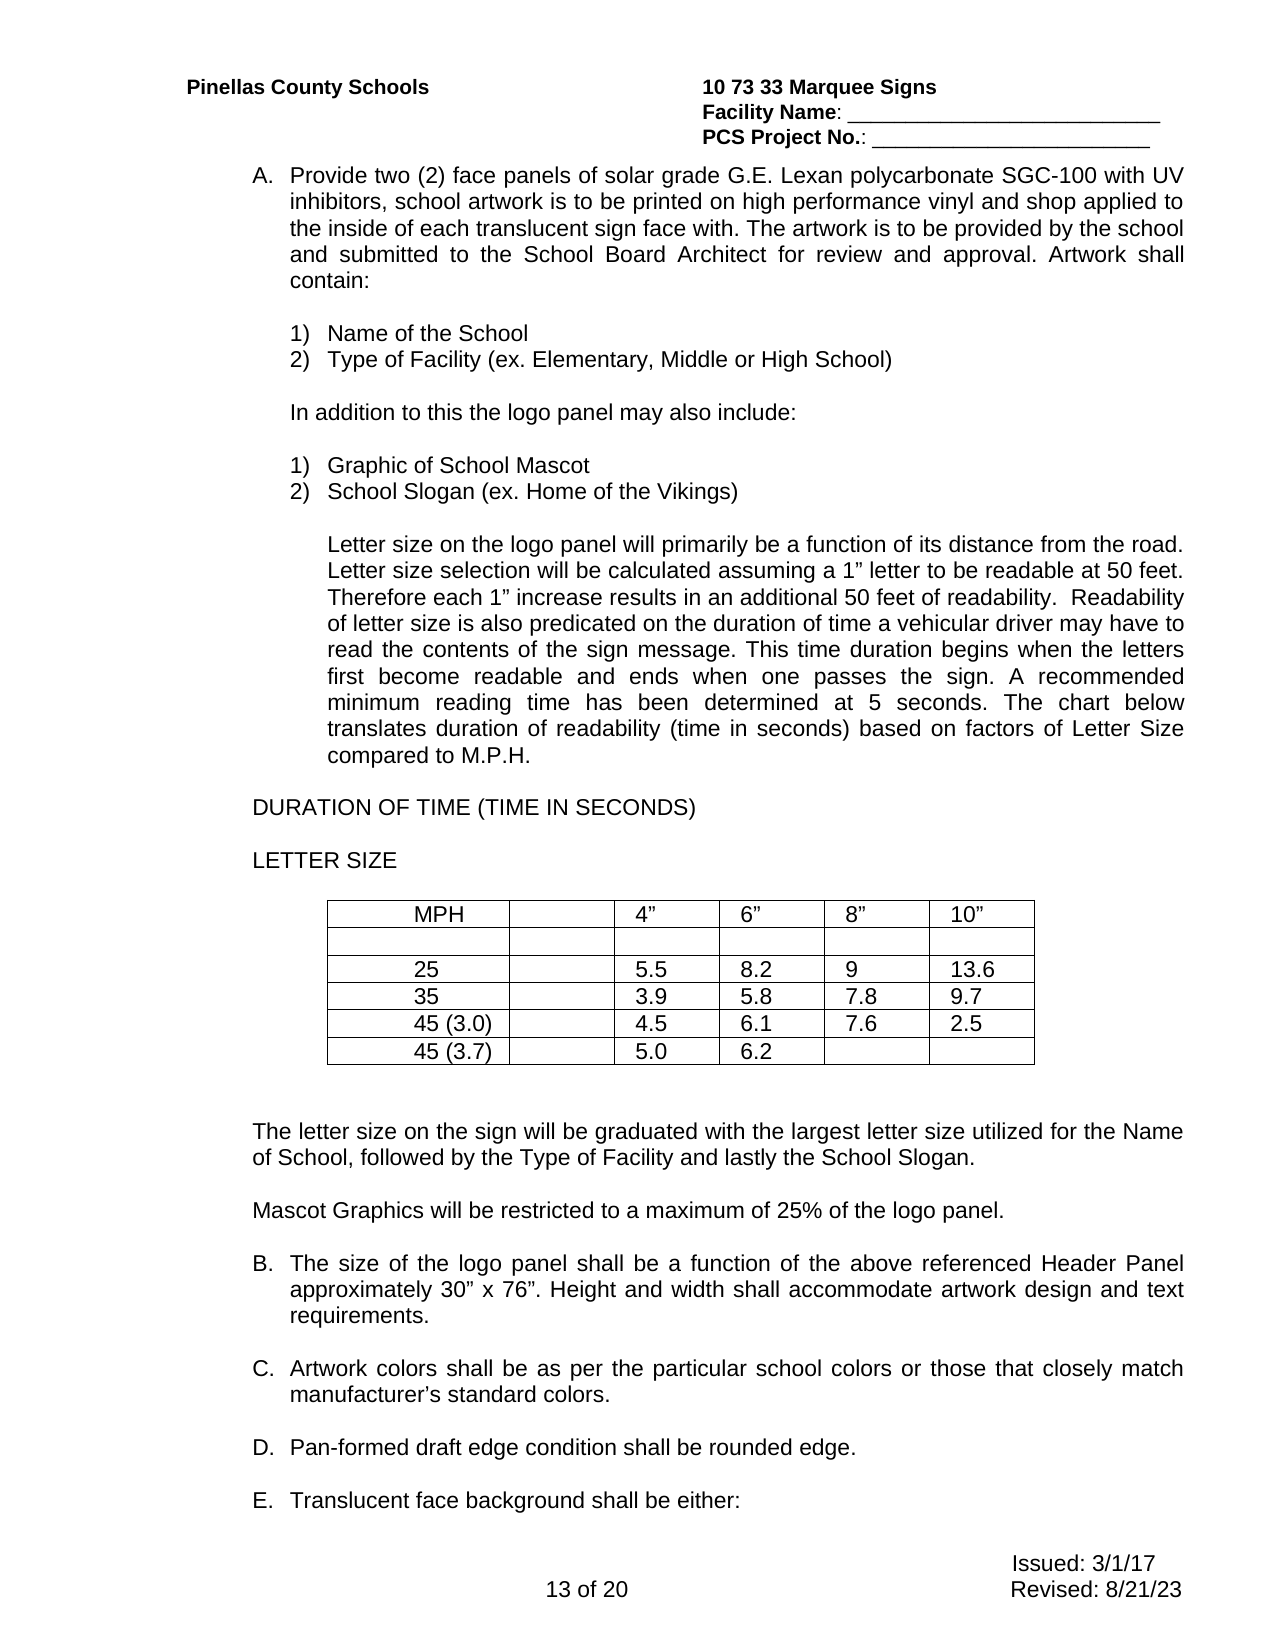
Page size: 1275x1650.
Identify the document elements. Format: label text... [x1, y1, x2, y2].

text The letter size on the sign will be graduated with the largest letter size utilized for the Name of School, followed by the Type of Facility and lastly the School Slogan. [252, 1118, 1185, 1171]
table_cell [510, 1010, 614, 1037]
table_header 8” [825, 901, 929, 927]
table_cell [825, 928, 929, 954]
table_cell [720, 928, 824, 954]
table_cell [510, 928, 614, 954]
table_cell 35 [328, 983, 509, 1009]
text Letter size on the logo panel will primarily be a function of its distance from the road. Letter size selection will be calculated assuming a 1” letter to be readable at 50 feet. Therefore each 1” increase results in an additional 50 feet of readability. Readability of letter size is also predicated on the duration of time a vehicular driver may have to read the contents of the sign message. This time duration begins when the letters first become readable and ends when one passes the sign. A recommended minimum reading time has been determined at 5 seconds. The chart below translates duration of readability (time in seconds) based on factors of Letter Size compared to M.P.H. [327, 531, 1185, 768]
list Pan-formed draft edge condition shall be rounded edge. [252, 1434, 1185, 1461]
list Graphic of School Mascot [289, 452, 1185, 478]
list Artwork colors shall be as per the particular school colors or those that closely match manufacturer’s standard colors. [252, 1355, 1185, 1408]
list The size of the logo panel shall be a function of the above referenced Header Panel approximately 30” x 76”. Height and width shall accommodate artwork design and text requirements. [252, 1250, 1185, 1329]
list School Slogan (ex. Home of the Vikings) [289, 478, 1185, 504]
table_cell [510, 956, 614, 982]
table_cell [510, 1038, 614, 1064]
text In addition to this the logo panel may also include: [289, 399, 1185, 425]
list Translucent face background shall be either: [252, 1487, 1185, 1513]
table_cell 7.6 [825, 1010, 929, 1037]
table_cell 2.5 [930, 1010, 1034, 1037]
table_cell 4.5 [615, 1010, 719, 1037]
table_header MPH [328, 901, 509, 927]
table_header 6” [720, 901, 824, 927]
table_cell [615, 928, 719, 954]
table_cell 5.0 [615, 1038, 719, 1064]
table_cell [930, 1038, 1034, 1064]
table_cell [825, 1038, 929, 1064]
list Type of Facility (ex. Elementary, Middle or High School) [289, 346, 1185, 373]
table_cell 6.1 [720, 1010, 824, 1037]
text Mascot Graphics will be restricted to a maximum of 25% of the logo panel. [252, 1197, 1185, 1223]
table_cell 5.5 [615, 956, 719, 982]
list Name of the School [289, 320, 1185, 346]
table_cell 9 [825, 956, 929, 982]
table_header 10” [930, 901, 1034, 927]
table_cell 6.2 [720, 1038, 824, 1064]
text LETTER SIZE [252, 847, 1185, 873]
table_cell 45 (3.0) [328, 1010, 509, 1037]
table_cell 8.2 [720, 956, 824, 982]
table_cell 7.8 [825, 983, 929, 1009]
table_cell 9.7 [930, 983, 1034, 1009]
table_header 4” [615, 901, 719, 927]
table_cell [510, 983, 614, 1009]
table_cell 45 (3.7) [328, 1038, 509, 1064]
table_cell 3.9 [615, 983, 719, 1009]
table_cell 13.6 [930, 956, 1034, 982]
table_cell 5.8 [720, 983, 824, 1009]
table_cell [328, 928, 509, 954]
list Provide two (2) face panels of solar grade G.E. Lexan polycarbonate SGC-100 with UV inhibitors, school artwork is to be printed on high performance vinyl and shop applied to the inside of each translucent sign face with. The artwork is to be provided by the school and submitted to the School Board Architect for review and approval. Artwork shall contain: [252, 162, 1185, 294]
table_cell 25 [328, 956, 509, 982]
text DURATION OF TIME (TIME IN SECONDS) [252, 794, 1184, 821]
table_cell [930, 928, 1034, 954]
table_header [510, 901, 614, 927]
